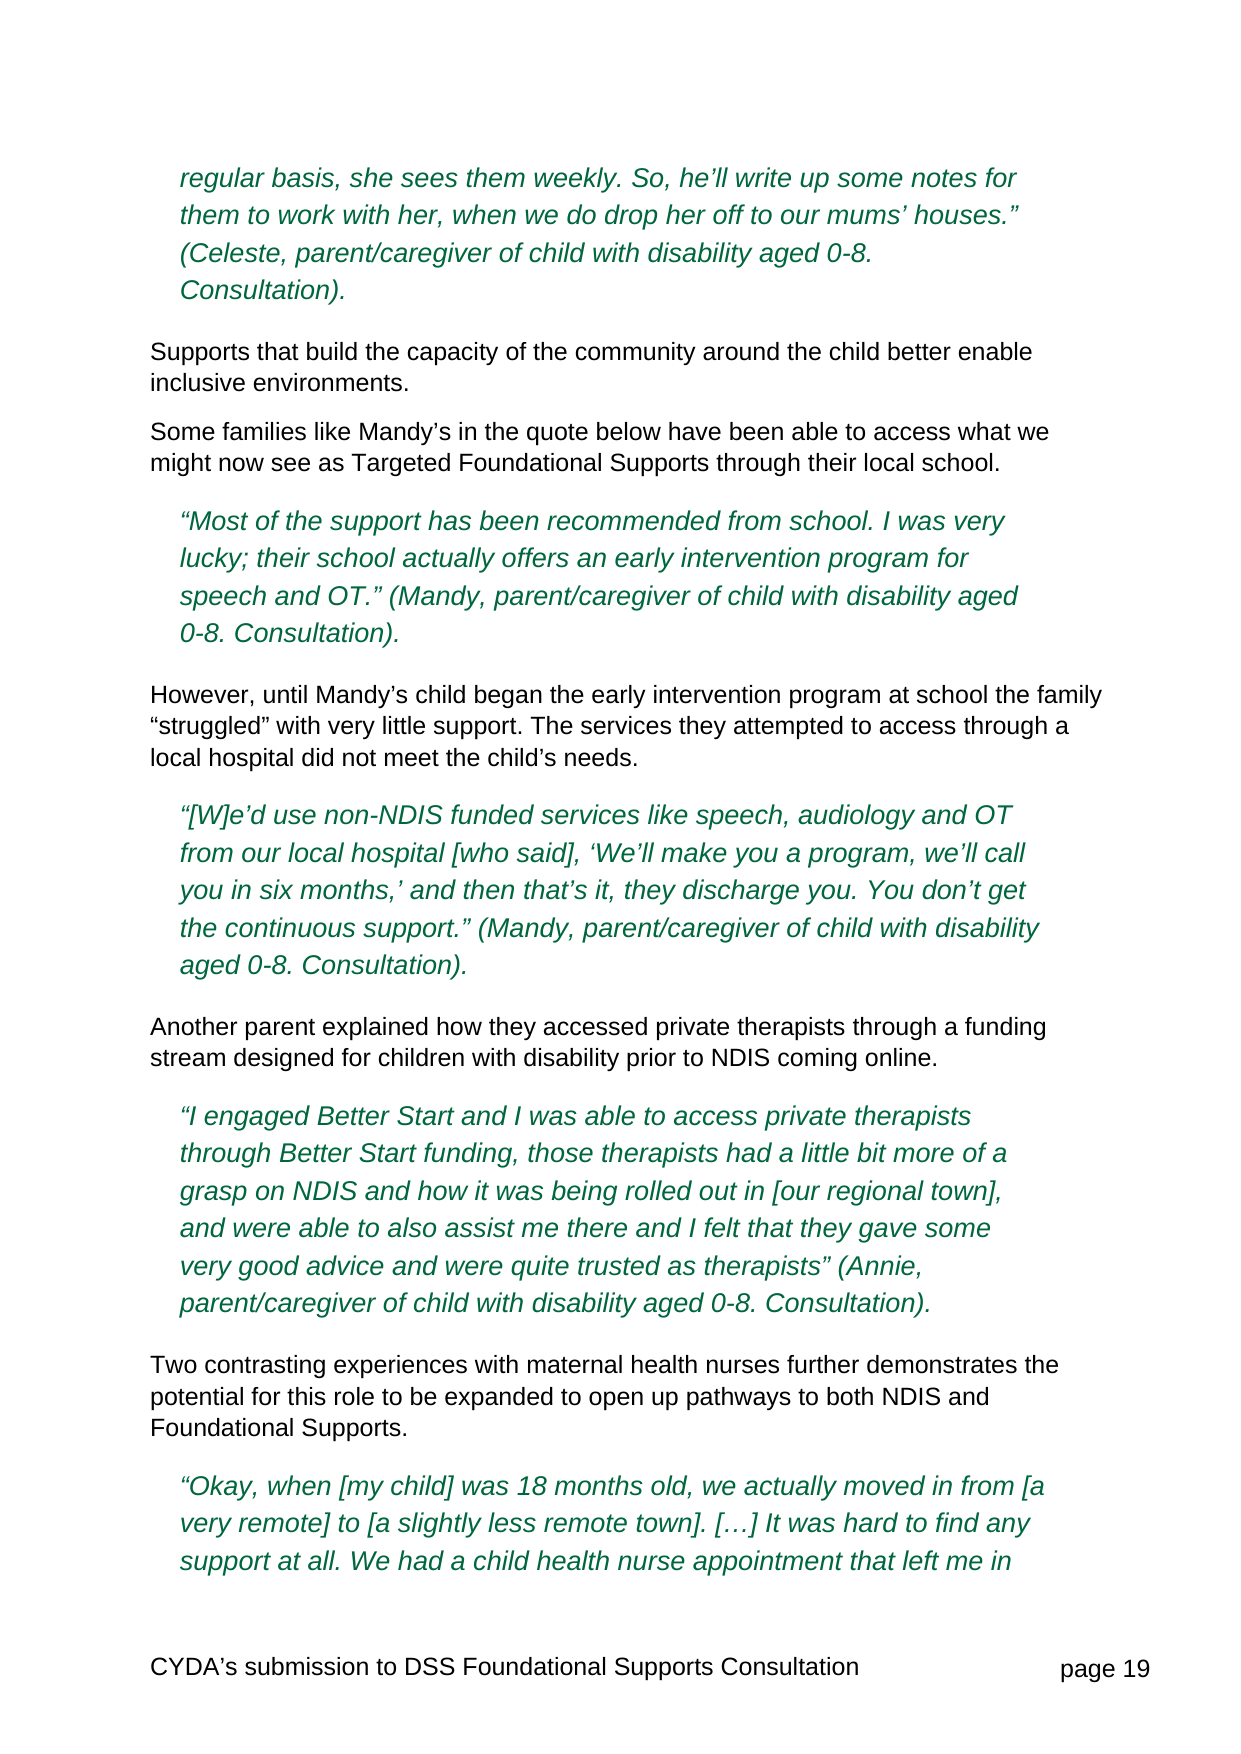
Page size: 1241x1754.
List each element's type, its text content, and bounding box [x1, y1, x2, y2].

text Some families like Mandy’s in the quote below have been able to access what we might now see as Targeted Foundational Supports through their local school. [150, 416, 1110, 477]
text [179, 1469, 1051, 1576]
text “Most of the support has been recommended from school. I was very lucky; their school actually offers an early intervention program for speech and OT.” (Mandy, parent/caregiver of child with disability aged 0-8. Consultation). [179, 504, 1051, 648]
text “[W]e’d use non-NDIS funded services like speech, audiology and OT from our local hospital [who said], ‘We’ll make you a program, we’ll call you in six months,’ and then that’s it, they discharge you. You don’t get the continuous support.” (Mandy, parent/caregiver of child with disability aged 0-8. Consultation). [179, 799, 1051, 981]
text Another parent explained how they accessed private therapists through a funding stream designed for children with disability prior to NDIS coming online. [150, 1012, 1110, 1072]
text Supports that build the capacity of the community around the child better enable inclusive environments. [150, 337, 1110, 397]
text “I engaged Better Start and I was able to access private therapists through Better Start funding, those therapists had a little bit more of a grasp on NDIS and how it was being rolled out in [our regional town], and were able to also assist me there and I felt that they gave some very good advice and were quite trusted as therapists” (Annie, parent/caregiver of child with disability aged 0-8. Consultation). [179, 1100, 1051, 1319]
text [179, 162, 1051, 305]
text Two contrasting experiences with maternal health nurses further demonstrates the potential for this role to be expanded to open up pathways to both NDIS and Foundational Supports. [150, 1350, 1110, 1442]
text However, until Mandy’s child began the early intervention program at school the family “struggled” with very little support. The services they attempted to access through a local hospital did not meet the child’s needs. [150, 679, 1110, 771]
